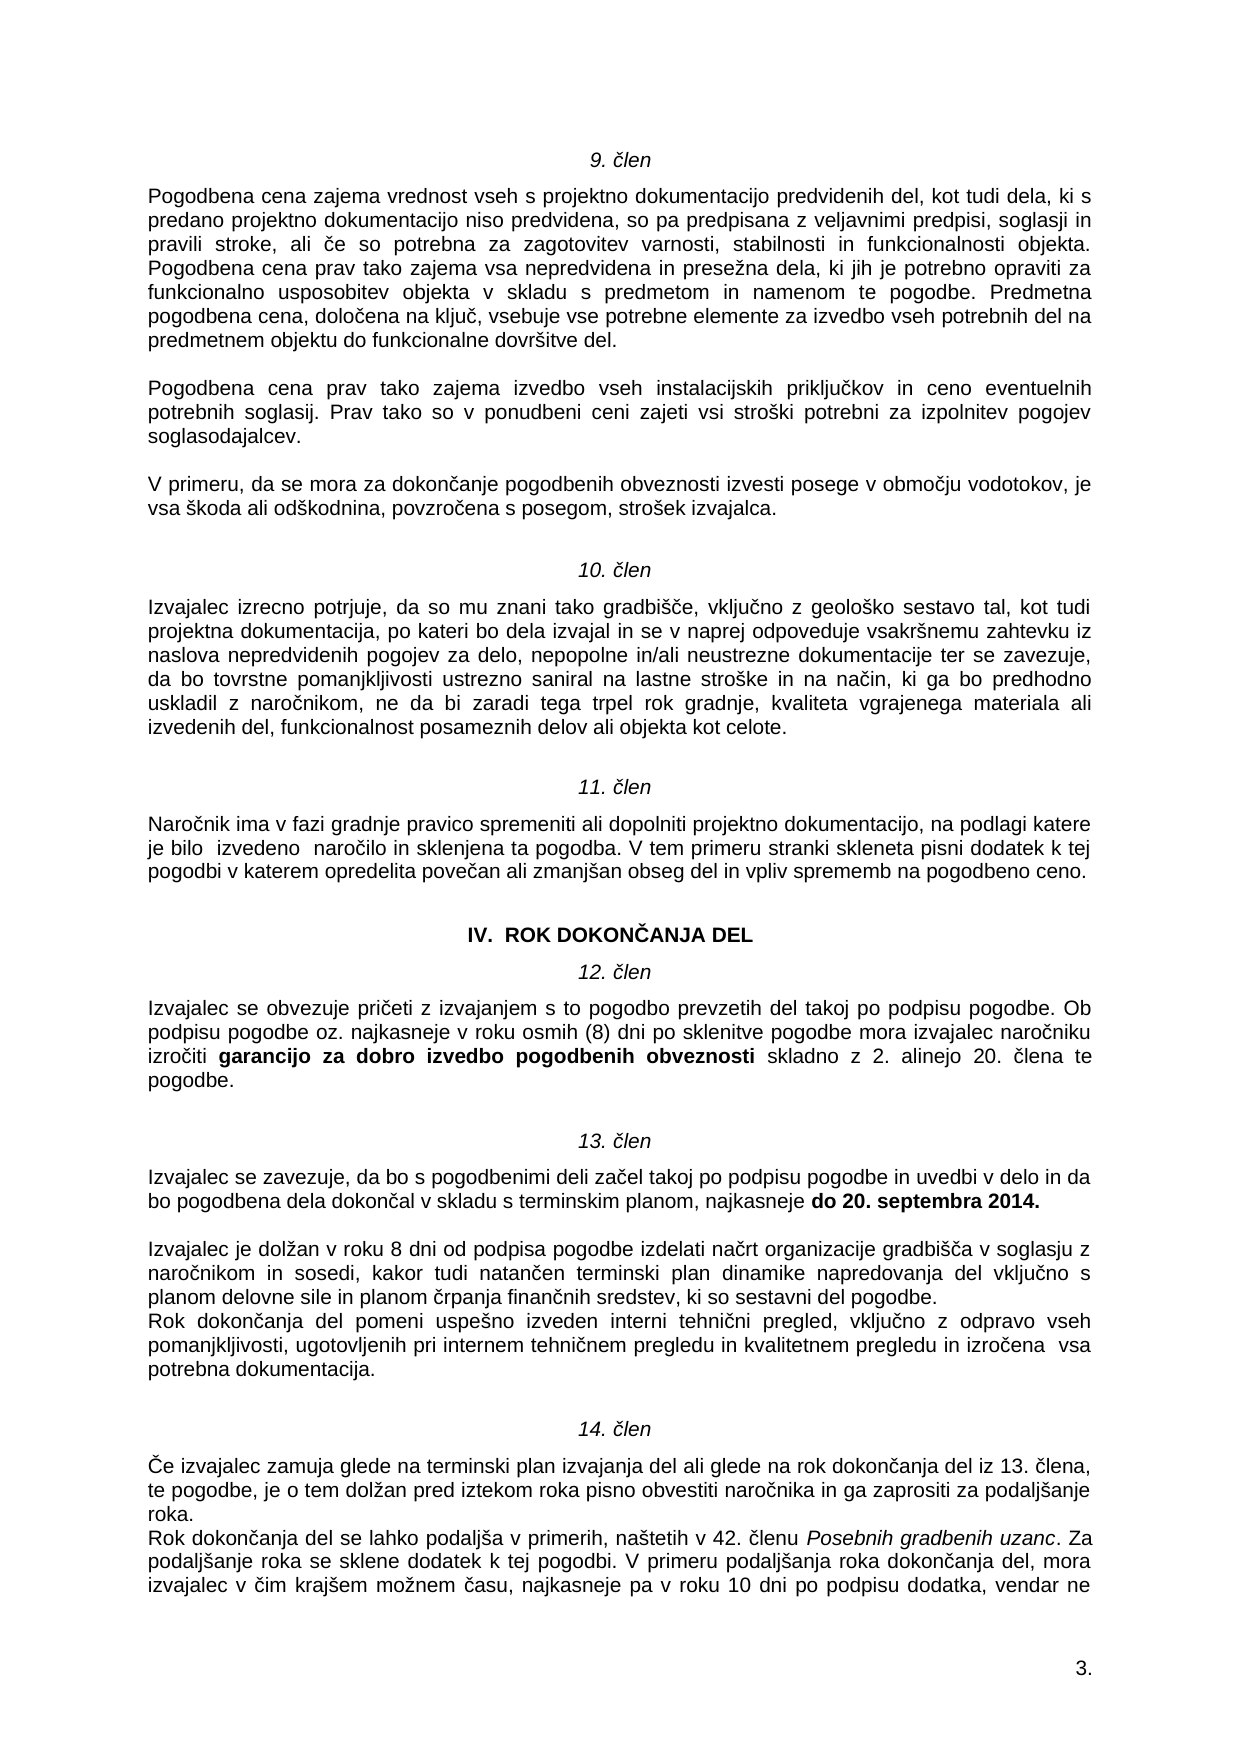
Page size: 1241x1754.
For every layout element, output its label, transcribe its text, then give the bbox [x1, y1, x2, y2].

title ROK DOKONČANJA [153, 910, 1093, 947]
text Izvajalec se obvezuje pričeti z izvajanjem s to pogodbo prevzetih del takoj po podpisu pogodbe. Ob podpisu pogodbe oz. najkasneje v roku osmih (8) dni po sklenitve pogodbe mora izvajalec naročniku izročiti garancijo za dobro izvedbo pogodbenih obveznosti skladno z 2. alinejo 20. člena te pogodbe. [148, 996, 1093, 1092]
text Rok dokončanja del pomeni uspešno izveden interni tehnični pregled, vključno z odpravo vseh pomanjkljivosti, ugotovljenih pri internem tehničnem pregledu in kvalitetnem pregledu in izročena vsa potrebna dokumentacija. [148, 1309, 1093, 1381]
list člen [165, 1417, 1093, 1441]
text Izvajalec izrecno potrjuje, da so mu znani tako gradbišče, vključno z geološko sestavo tal, kot tudi projektna dokumentacija, po kateri bo dela izvajal in se v naprej odpoveduje vsakršnemu zahtevku iz naslova nepredvidenih pogojev za delo, nepopolne in/ali neustrezne dokumentacije ter se zavezuje, da bo tovrstne pomanjkljivosti ustrezno saniral na lastne stroške in na način, ki ga bo predhodno uskladil z naročnikom, ne da bi zaradi tega trpel rok gradnje, kvaliteta vgrajenega materiala ali izvedenih del, funkcionalnost posameznih delov ali objekta kot celote. [148, 595, 1093, 738]
list člen [165, 558, 1093, 582]
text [148, 1525, 1093, 1597]
list člen [165, 960, 1093, 984]
list člen [165, 148, 1093, 172]
list člen [165, 1128, 1093, 1152]
list člen [165, 775, 1093, 799]
text Če izvajalec zamuja glede na terminski plan izvajanja del ali glede na rok dokončanja del iz 13. člena, te pogodbe, je o tem dolžan pred iztekom roka pisno obvestiti naročnika in ga zaprositi za podaljšanje roka. [148, 1453, 1093, 1525]
text Pogodbena cena prav tako zajema izvedbo vseh instalacijskih priključkov in ceno eventuelnih potrebnih soglasij. Prav tako so v ponudbeni ceni zajeti vsi stroški potrebni za izpolnitev pogojev soglasodajalcev. [148, 376, 1093, 448]
text Izvajalec je dolžan v roku 8 dni od podpisa pogodbe izdelati načrt organizacije gradbišča v soglasju z naročnikom in sosedi, kakor tudi natančen terminski plan dinamike napredovanja del vključno s planom delovne sile in planom črpanja finančnih sredstev, ki so sestavni del pogodbe. [148, 1237, 1093, 1309]
text Izvajalec se zavezuje, da bo s pogodbenimi deli začel takoj po podpisu pogodbe in uvedbi v delo in da bo pogodbena dela dokončal v skladu s terminskim planom, najkasneje do 20. septembra 2014. [148, 1165, 1093, 1213]
text Pogodbena cena zajema vrednost vseh s projektno dokumentacijo predvidenih del, kot tudi dela, ki s predano projektno dokumentacijo niso predvidena, so pa predpisana z veljavnimi predpisi, soglasji in pravili stroke, ali če so potrebna za zagotovitev varnosti, stabilnosti in funkcionalnosti objekta. Pogodbena cena prav tako zajema vsa nepredvidena in presežna dela, ki jih je potrebno opraviti za funkcionalno usposobitev objekta v skladu s predmetom in namenom te pogodbe. Predmetna pogodbena cena, določena na ključ, vsebuje vse potrebne elemente za izvedbo vseh potrebnih del na predmetnem objektu do funkcionalne dovršitve del. [148, 184, 1093, 352]
text V primeru, da se mora za dokončanje pogodbenih obveznosti izvesti posege v območju vodotokov, je vsa škoda ali odškodnina, povzročena s posegom, strošek izvajalca. [148, 472, 1093, 519]
text Naročnik ima v fazi gradnje pravico spremeniti ali dopolniti projektno dokumentacijo, na podlagi katere je bilo izvedeno naročilo in sklenjena ta pogodba. V tem primeru stranki skleneta pisni dodatek k tej pogodbi v katerem opredelita povečan ali zmanjšan obseg del in vpliv sprememb na pogodbeno ceno. [148, 811, 1093, 883]
